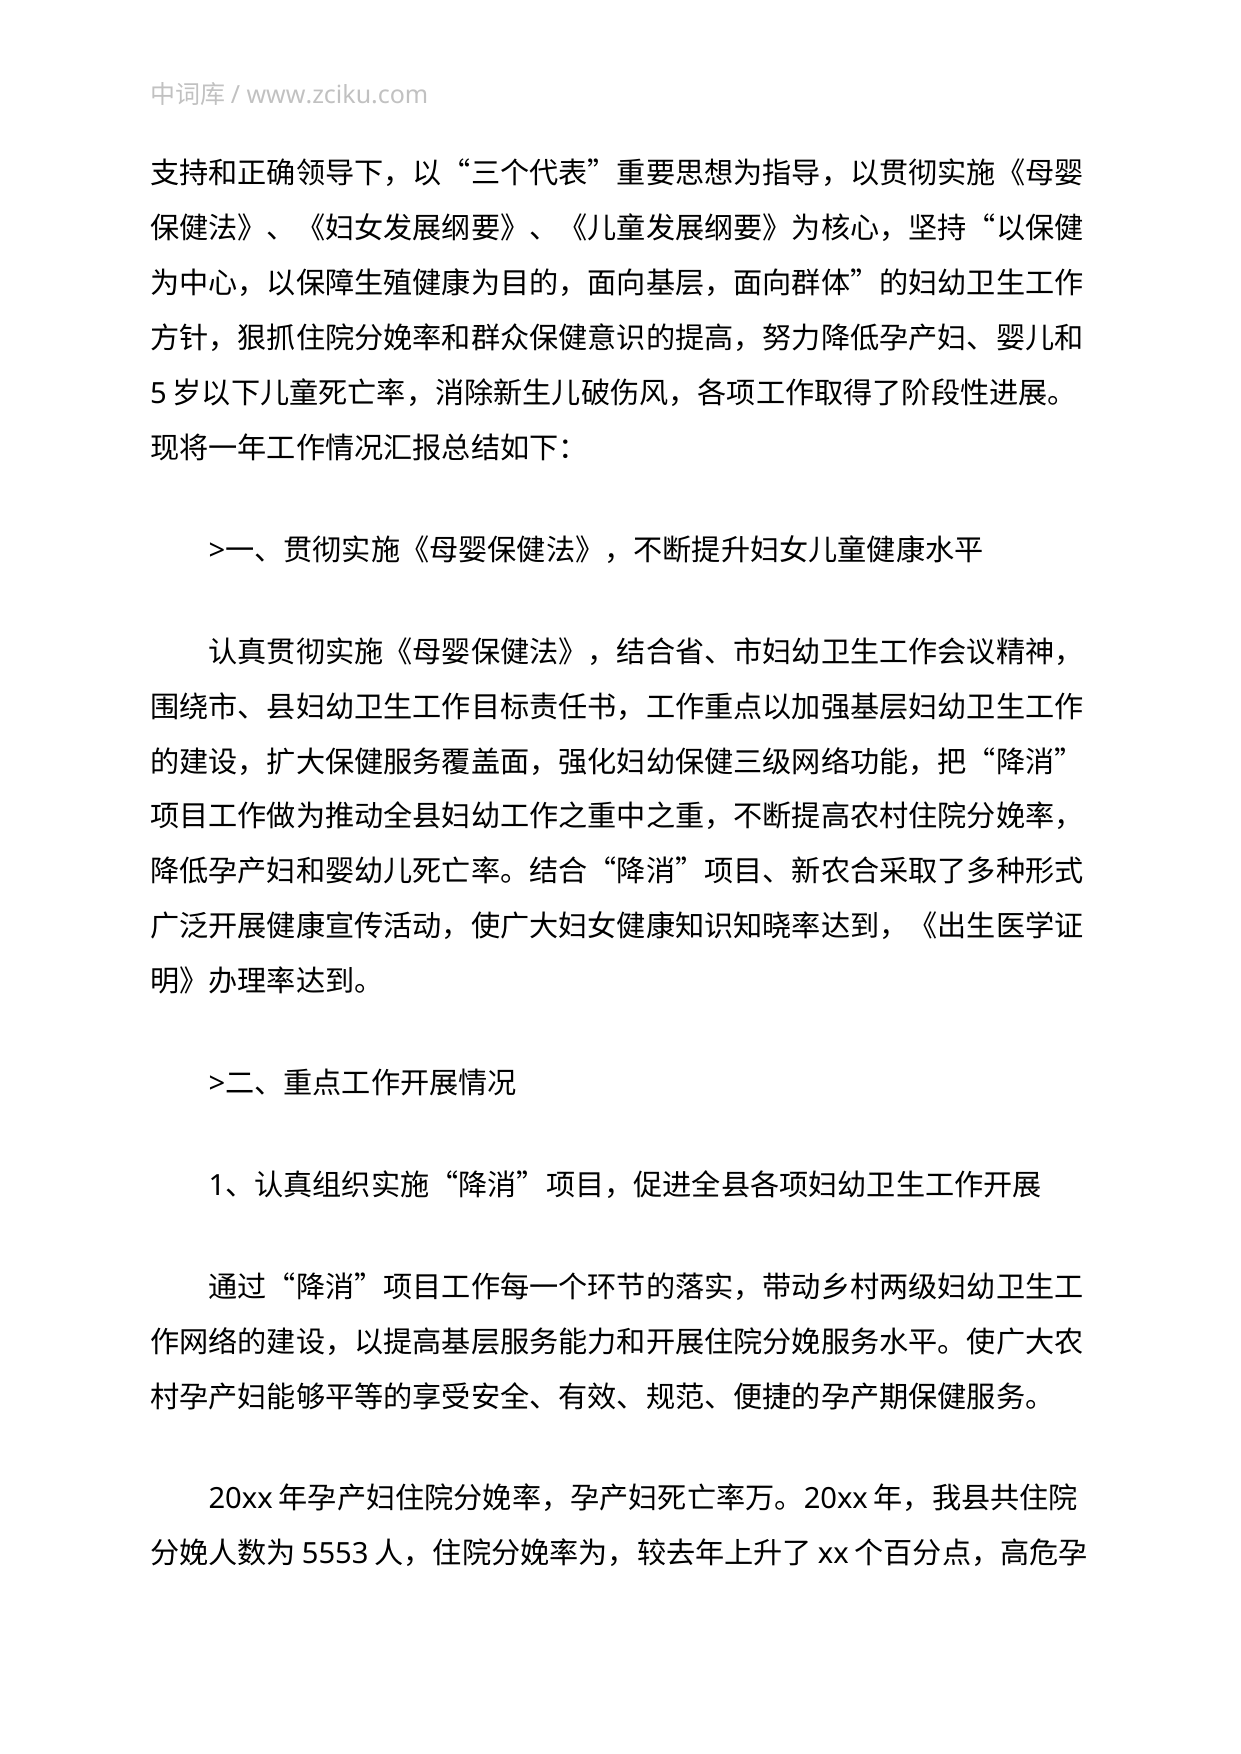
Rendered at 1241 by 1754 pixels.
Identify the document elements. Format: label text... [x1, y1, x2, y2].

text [150, 1475, 1090, 1572]
text 认真贯彻实施《母婴保健法》，结合省、市妇幼卫生工作会议精神，围绕市、县妇幼卫生工作目标责任书，工作重点以加强基层妇幼卫生工作的建设，扩大保健服务覆盖面，强化妇幼保健三级网络功能，把“降消”项目工作做为推动全县妇幼工作之重中之重，不断提高农村住院分娩率，降低孕产妇和婴幼儿死亡率。结合“降消”项目、新农合采取了多种形式广泛开展健康宣传活动，使广大妇女健康知识知晓率达到，《出生医学证明》办理率达到。 [150, 628, 1090, 1000]
text >二、重点工作开展情况 [150, 1059, 1090, 1102]
text >一、贯彻实施《母婴保健法》，不断提升妇女儿童健康水平 [150, 526, 1090, 569]
text 通过“降消”项目工作每一个环节的落实，带动乡村两级妇幼卫生工作网络的建设，以提高基层服务能力和开展住院分娩服务水平。使广大农村孕产妇能够平等的享受安全、有效、规范、便捷的孕产期保健服务。 [150, 1263, 1090, 1416]
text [150, 150, 1090, 467]
text 1、认真组织实施“降消”项目，促进全县各项妇幼卫生工作开展 [150, 1161, 1090, 1204]
